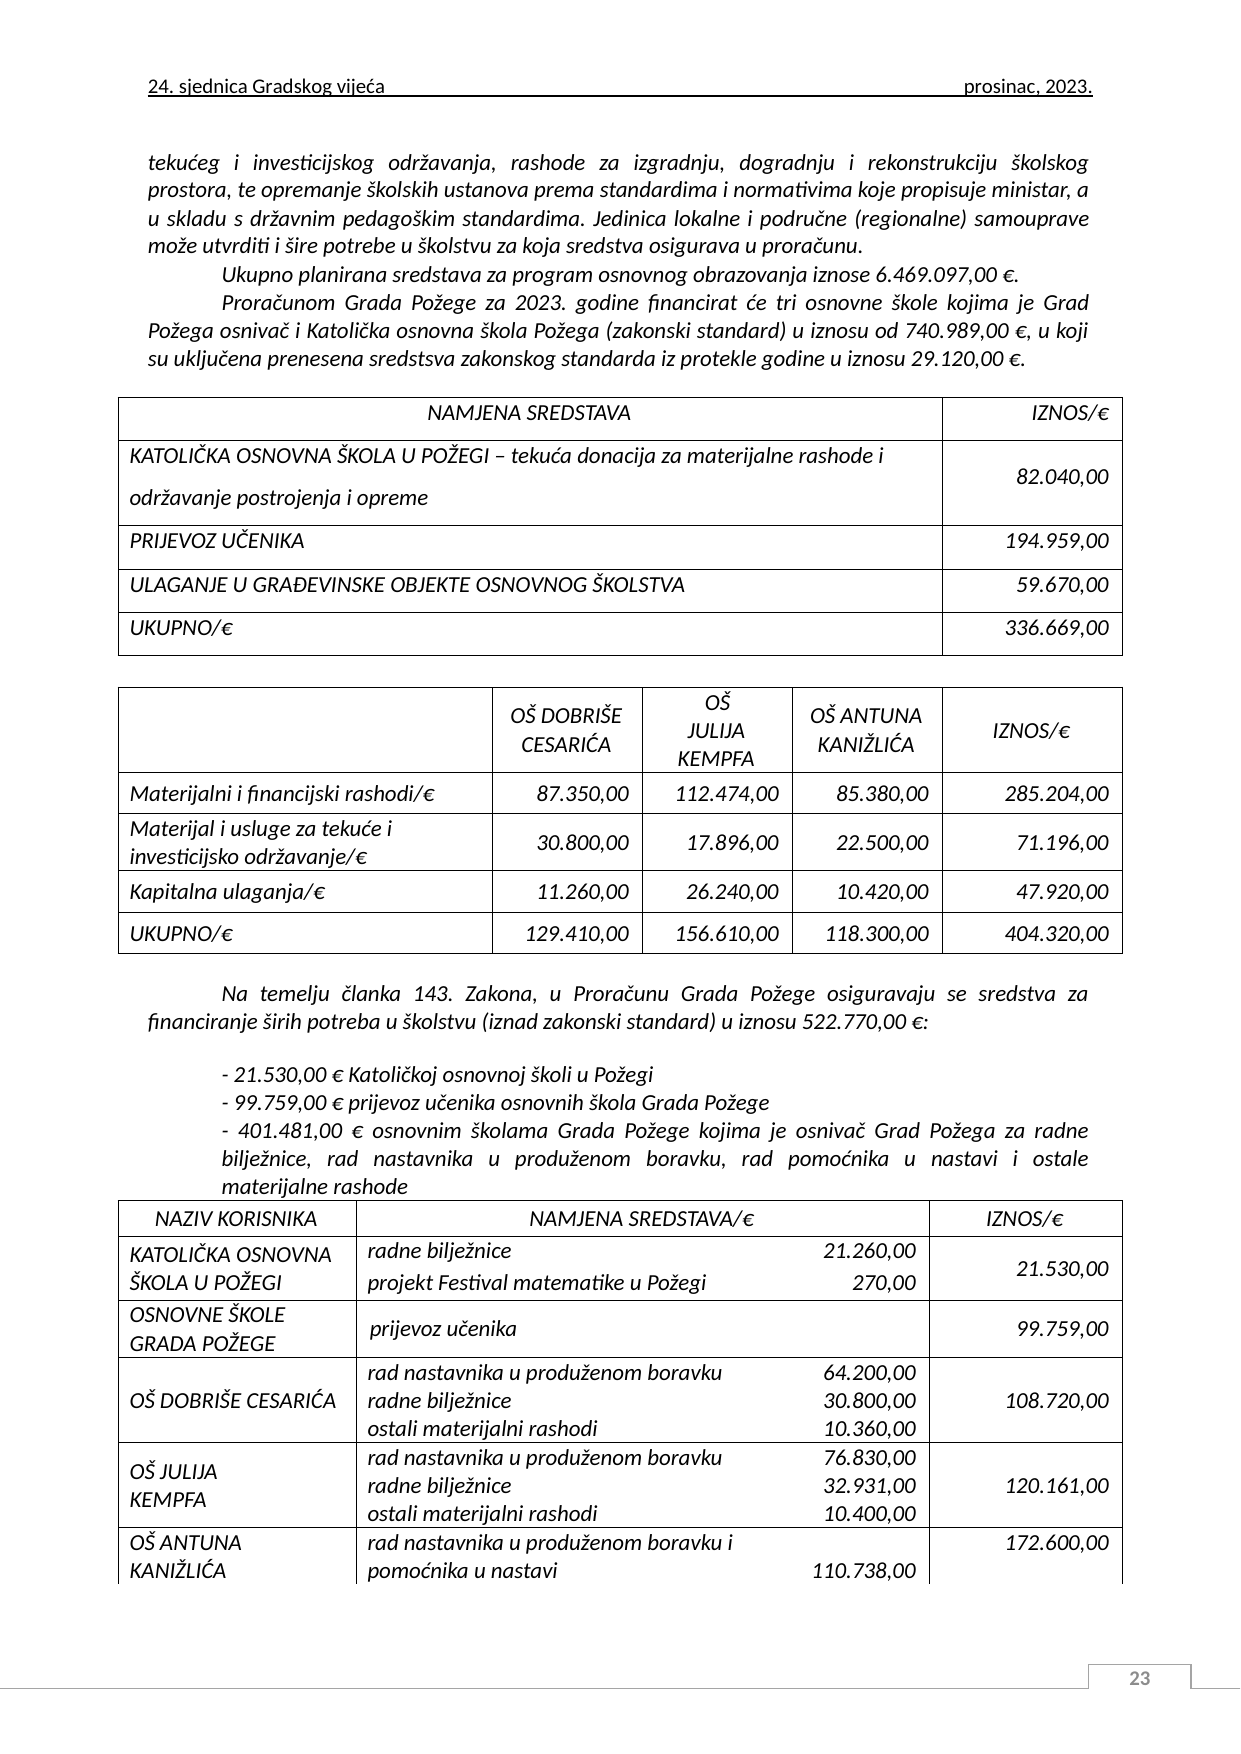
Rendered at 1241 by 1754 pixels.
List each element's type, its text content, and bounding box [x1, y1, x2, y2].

table_cell 336.669,00 [943, 613, 1122, 655]
table_cell 82.040,00 [943, 441, 1122, 525]
table_cell 11.260,00 [493, 871, 642, 912]
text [148, 148, 1093, 260]
table_cell UKUPNO/€ [119, 613, 942, 655]
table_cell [357, 1528, 786, 1584]
table_cell 59.670,00 [943, 570, 1122, 612]
table_header OŠ ANTUNA KANIŽLIĆA [793, 688, 942, 772]
table_header IZNOS/€ [943, 688, 1122, 772]
table_cell 99.759,00 [930, 1301, 1122, 1357]
table_cell radne bilježnice [357, 1237, 786, 1264]
table_cell UKUPNO/€ [119, 913, 492, 953]
table_header IZNOS/€ [930, 1201, 1122, 1236]
table_cell OSNOVNE ŠKOLE GRADA POŽEGE [119, 1301, 356, 1357]
text Ukupno planirana sredstava za program osnovnog obrazovanja iznose 6.469.097,00 €. [148, 260, 1093, 288]
table_cell 26.240,00 [643, 871, 792, 912]
table_cell 21.530,00 [930, 1237, 1122, 1299]
table_cell Materijal i usluge za tekuće i investicijsko održavanje/€ [119, 814, 492, 870]
table_cell 64.200,00 30.800,00 10.360,00 [786, 1358, 929, 1442]
table_cell [786, 1301, 929, 1357]
table_cell Materijalni i financijski rashodi/€ [119, 773, 492, 813]
table_cell 21.260,00 [786, 1237, 929, 1264]
table_cell 47.920,00 [943, 871, 1122, 912]
text - 99.759,00 € prijevoz učenika osnovnih škola Grada Požege [148, 1088, 1093, 1116]
table_cell Kapitalna ulaganja/€ [119, 871, 492, 912]
table_cell 118.300,00 [793, 913, 942, 953]
table_cell PRIJEVOZ UČENIKA [119, 526, 942, 569]
table_cell 87.350,00 [493, 773, 642, 813]
table_cell 10.420,00 [793, 871, 942, 912]
table_cell rad nastavnika u produženom boravku radne bilježnice ostali materijalni rashodi [357, 1443, 786, 1527]
table_cell 112.474,00 [643, 773, 792, 813]
table_cell OŠ DOBRIŠE CESARIĆA [119, 1358, 356, 1442]
table_cell 17.896,00 [643, 814, 792, 870]
table_cell 30.800,00 [493, 814, 642, 870]
text - 21.530,00 € Katoličkoj osnovnoj školi u Požegi [148, 1060, 1093, 1088]
table_cell KATOLIČKA OSNOVNA ŠKOLA U POŽEGI – tekuća donacija za materijalne rashode i održavanje postrojenja i opreme [119, 441, 942, 525]
table_header NAZIV KORISNIKA [119, 1201, 356, 1236]
table_cell prijevoz učenika [357, 1301, 786, 1357]
table_cell 285.204,00 [943, 773, 1122, 813]
table_cell 194.959,00 [943, 526, 1122, 569]
table_cell projekt Festival matematike u Požegi [357, 1265, 786, 1299]
table_cell OŠ JULIJA KEMPFA [119, 1443, 356, 1527]
table_header OŠ JULIJA KEMPFA [643, 688, 792, 772]
table_cell 85.380,00 [793, 773, 942, 813]
table_cell 108.720,00 [930, 1358, 1122, 1442]
table_cell ULAGANJE U GRAĐEVINSKE OBJEKTE OSNOVNOG ŠKOLSTVA [119, 570, 942, 612]
table_cell 76.830,00 32.931,00 10.400,00 [786, 1443, 929, 1527]
table_cell rad nastavnika u produženom boravku radne bilježnice ostali materijalni rashodi [357, 1358, 786, 1442]
table_cell KATOLIČKA OSNOVNA ŠKOLA U POŽEGI [119, 1237, 356, 1299]
table_header NAMJENA SREDSTAVA/€ [357, 1201, 929, 1236]
table_cell 71.196,00 [943, 814, 1122, 870]
table_header OŠ DOBRIŠE CESARIĆA [493, 688, 642, 772]
table_cell OŠ ANTUNA KANIŽLIĆA [119, 1528, 356, 1584]
table_header NAMJENA SREDSTAVA [119, 398, 942, 440]
table_header IZNOS/€ [943, 398, 1122, 440]
table_cell 156.610,00 [643, 913, 792, 953]
table_cell 129.410,00 [493, 913, 642, 953]
table_cell 120.161,00 [930, 1443, 1122, 1527]
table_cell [786, 1528, 929, 1584]
table_cell 270,00 [786, 1265, 929, 1299]
table_cell 404.320,00 [943, 913, 1122, 953]
table_cell 22.500,00 [793, 814, 942, 870]
text Na temelju članka 143. Zakona, u Proračunu Grada Požege osiguravaju se sredstva za financiranje širih potreba u školstvu (iznad zakonski standard) u iznosu 522.770,00 €: [148, 979, 1093, 1035]
table_header [119, 688, 492, 772]
table_cell 172.600,00 [930, 1528, 1122, 1584]
text Proračunom Grada Požege za 2023. godine financirat će tri osnovne škole kojima je Grad Požega osnivač i Katolička osnovna škola Požega (zakonski standard) u iznosu od 740.989,00 €, u koji su uključena prenesena sredstsva zakonskog standarda iz protekle godine u iznosu 29.120,00 €. [148, 288, 1093, 372]
text - 401.481,00 € osnovnim školama Grada Požege kojima je osnivač Grad Požega za radne bilježnice, rad nastavnika u produženom boravku, rad pomoćnika u nastavi i ostale materijalne rashode [221, 1116, 1093, 1200]
